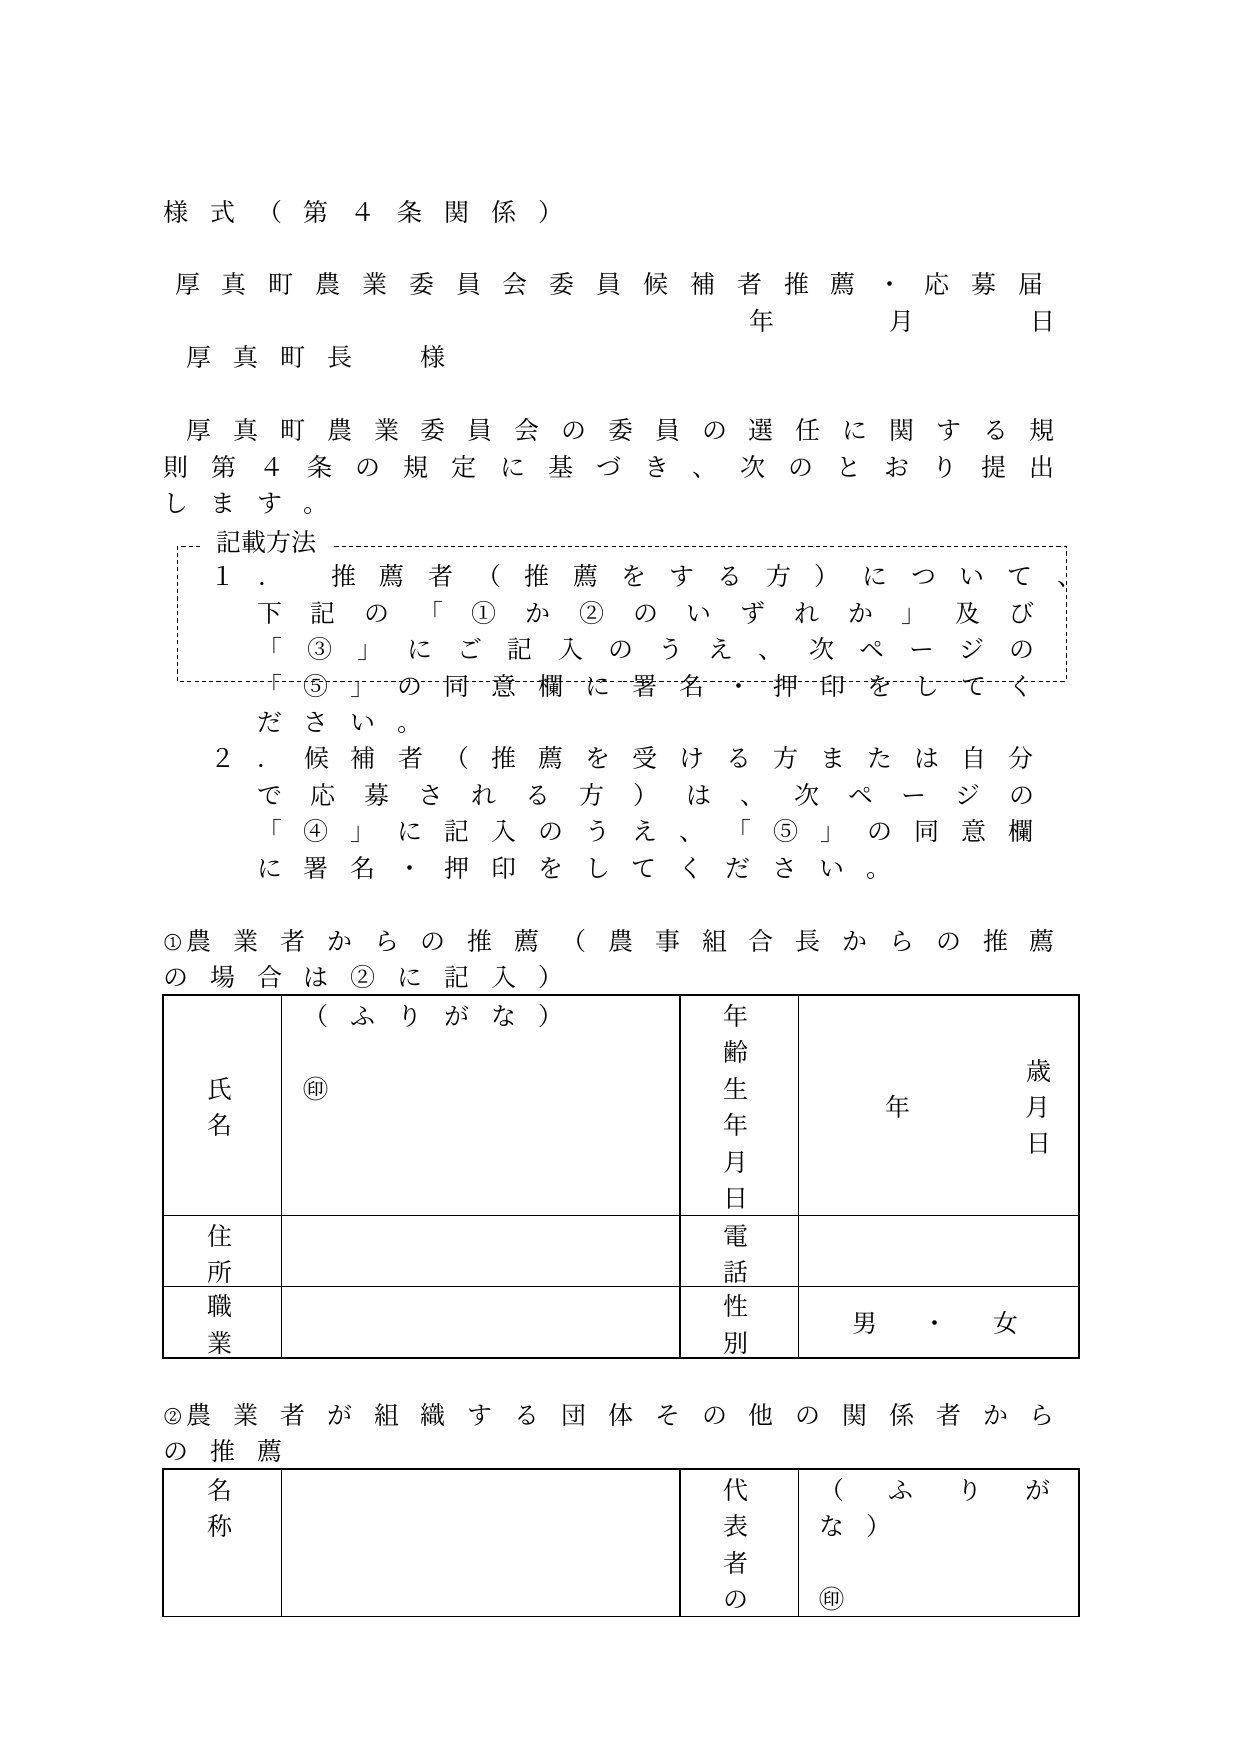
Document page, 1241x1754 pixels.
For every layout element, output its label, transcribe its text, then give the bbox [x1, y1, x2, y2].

table_cell 職 業 [164, 1287, 281, 1357]
table_header 代表者 の氏名 [681, 1470, 798, 1616]
text ２．候補者（推薦を受ける方または自分で応募される方）は、次ページの「④」に記入のうえ、「⑤」の同意欄に署名・押印をしてください。 [204, 739, 1057, 885]
table_cell 男 ・ 女 [799, 1287, 1078, 1357]
table_header （ふりがな） ㊞ [282, 996, 679, 1215]
table_header [282, 1470, 679, 1616]
text ②農業者が組織する団体その他の関係者からの推薦 [163, 1395, 1077, 1468]
table_header （ふりがな） ㊞ [799, 1470, 1078, 1616]
table_header 氏 名 [164, 996, 281, 1215]
table_cell [799, 1216, 1078, 1286]
table_cell [282, 1287, 679, 1357]
table_cell 電話番号 [681, 1216, 798, 1286]
text １． 推薦者（推薦をする方）について、下記の「①か②のいずれか」及び「③」にご記入のうえ、次ページの「⑤」の同意欄に署名・押印をしてください。 [204, 557, 1057, 739]
table_header 歳 年 月 日 [799, 996, 1078, 1215]
text 厚真町長 様 [163, 338, 1077, 374]
table_cell 住 所 [164, 1216, 281, 1286]
text 厚真町農業委員会の委員の選任に関する規則第４条の規定に基づき、次のとおり提出します。 [163, 411, 1077, 520]
text 厚真町農業委員会委員候補者推薦・応募届 [163, 265, 1077, 301]
table_cell [282, 1216, 679, 1286]
table_header 年 齢 生年月日 [681, 996, 798, 1215]
text 年 月 日 [163, 301, 1077, 338]
text ①農業者からの推薦（農事組合長からの推薦の場合は②に記入） [163, 921, 1077, 994]
table_header 名 称 [164, 1470, 281, 1616]
table_cell 性 別 [681, 1287, 798, 1357]
text 様式（第４条関係） [163, 192, 1077, 228]
